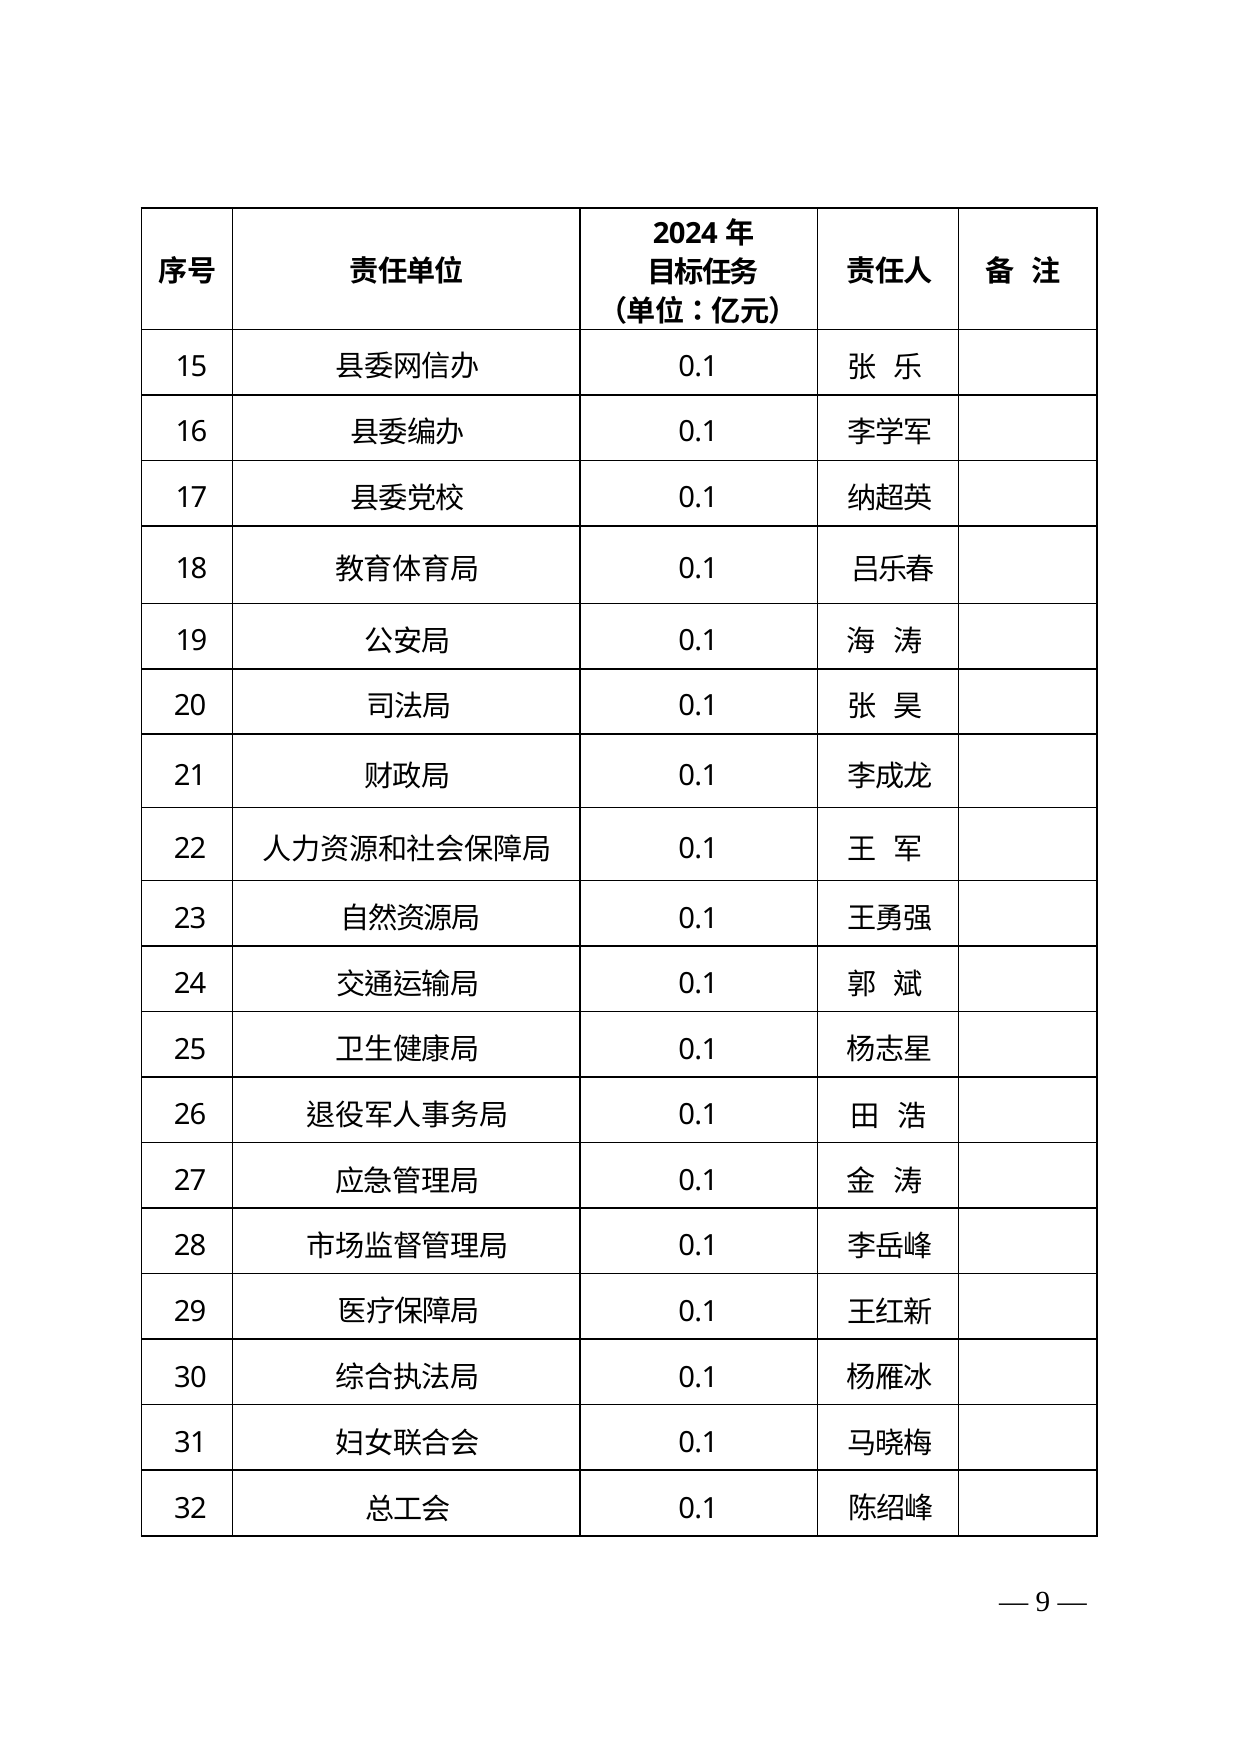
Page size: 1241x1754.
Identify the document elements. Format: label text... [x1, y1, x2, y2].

table_cell 0.1 [581, 735, 817, 807]
table_cell 杨雁冰 [818, 1340, 958, 1403]
table_cell 海 涛 [818, 604, 958, 668]
table_header 2024 年 目标任务 （单位：亿元） [581, 209, 817, 329]
table_cell 0.1 [581, 1471, 817, 1535]
table_header 备 注 [959, 209, 1096, 329]
table_cell 县委网信办 [233, 330, 579, 394]
table_cell 30 [142, 1340, 232, 1403]
table_cell 李成龙 [818, 735, 958, 807]
table_cell 纳超英 [818, 461, 958, 525]
table_cell 24 [142, 947, 232, 1011]
table_cell 马晓梅 [818, 1405, 958, 1469]
table_cell 18 [142, 527, 232, 602]
table_cell 张 乐 [818, 330, 958, 394]
table_cell 自然资源局 [233, 881, 579, 945]
table_cell 王红新 [818, 1274, 958, 1338]
table_cell 应急管理局 [233, 1143, 579, 1207]
table_cell 退役军人事务局 [233, 1078, 579, 1141]
table_cell 0.1 [581, 1405, 817, 1469]
table_cell 卫生健康局 [233, 1012, 579, 1076]
table_cell 0.1 [581, 1274, 817, 1338]
table_cell [959, 527, 1096, 602]
table_cell 0.1 [581, 881, 817, 945]
table_cell [959, 1274, 1096, 1338]
table_cell [959, 1340, 1096, 1403]
table_cell 23 [142, 881, 232, 945]
table_cell [959, 1143, 1096, 1207]
table_cell [959, 396, 1096, 460]
table_cell 0.1 [581, 1340, 817, 1403]
table_cell 0.1 [581, 1012, 817, 1076]
table_cell [959, 330, 1096, 394]
table_cell [959, 1471, 1096, 1535]
table_cell 郭 斌 [818, 947, 958, 1011]
table_cell 司法局 [233, 670, 579, 733]
table_cell 财政局 [233, 735, 579, 807]
table_cell 31 [142, 1405, 232, 1469]
table_cell [959, 735, 1096, 807]
table_cell 16 [142, 396, 232, 460]
table_cell 0.1 [581, 396, 817, 460]
table_cell 27 [142, 1143, 232, 1207]
table_cell 吕乐春 [818, 527, 958, 602]
table_cell 0.1 [581, 461, 817, 525]
table_cell 29 [142, 1274, 232, 1338]
table_cell 0.1 [581, 1078, 817, 1141]
table_cell [959, 1405, 1096, 1469]
table_cell 杨志星 [818, 1012, 958, 1076]
table_cell 公安局 [233, 604, 579, 668]
table_cell 王勇强 [818, 881, 958, 945]
table_cell 人力资源和社会保障局 [233, 808, 579, 880]
table_header 序号 [142, 209, 232, 329]
table_cell 总工会 [233, 1471, 579, 1535]
table_cell 医疗保障局 [233, 1274, 579, 1338]
table_cell 32 [142, 1471, 232, 1535]
table_cell 县委编办 [233, 396, 579, 460]
table_cell 15 [142, 330, 232, 394]
table_cell 0.1 [581, 330, 817, 394]
table_cell 县委党校 [233, 461, 579, 525]
table_cell [959, 1078, 1096, 1141]
table_header 责任单位 [233, 209, 579, 329]
table_cell 教育体育局 [233, 527, 579, 602]
table_cell 0.1 [581, 947, 817, 1011]
table_cell 0.1 [581, 808, 817, 880]
table_cell [959, 461, 1096, 525]
table_cell 张 昊 [818, 670, 958, 733]
table_cell 陈绍峰 [818, 1471, 958, 1535]
table_cell 田 浩 [818, 1078, 958, 1141]
table_cell 金 涛 [818, 1143, 958, 1207]
table_cell 0.1 [581, 670, 817, 733]
table_cell 0.1 [581, 1143, 817, 1207]
table_cell 20 [142, 670, 232, 733]
table_header 责任人 [818, 209, 958, 329]
table_cell 0.1 [581, 604, 817, 668]
table_cell 交通运输局 [233, 947, 579, 1011]
table_cell 22 [142, 808, 232, 880]
table_cell 25 [142, 1012, 232, 1076]
table_cell 妇女联合会 [233, 1405, 579, 1469]
table_cell [959, 881, 1096, 945]
table_cell 28 [142, 1209, 232, 1272]
table_cell 综合执法局 [233, 1340, 579, 1403]
table_cell [959, 808, 1096, 880]
table_cell [959, 1209, 1096, 1272]
table_cell 0.1 [581, 1209, 817, 1272]
table_cell [959, 1012, 1096, 1076]
table_cell 李学军 [818, 396, 958, 460]
table_cell [959, 670, 1096, 733]
table_cell [959, 947, 1096, 1011]
table_cell 26 [142, 1078, 232, 1141]
table_cell [959, 604, 1096, 668]
table_cell 0.1 [581, 527, 817, 602]
table_cell 19 [142, 604, 232, 668]
table_cell 21 [142, 735, 232, 807]
table_cell 李岳峰 [818, 1209, 958, 1272]
table_cell 市场监督管理局 [233, 1209, 579, 1272]
table_cell 王 军 [818, 808, 958, 880]
table_cell 17 [142, 461, 232, 525]
